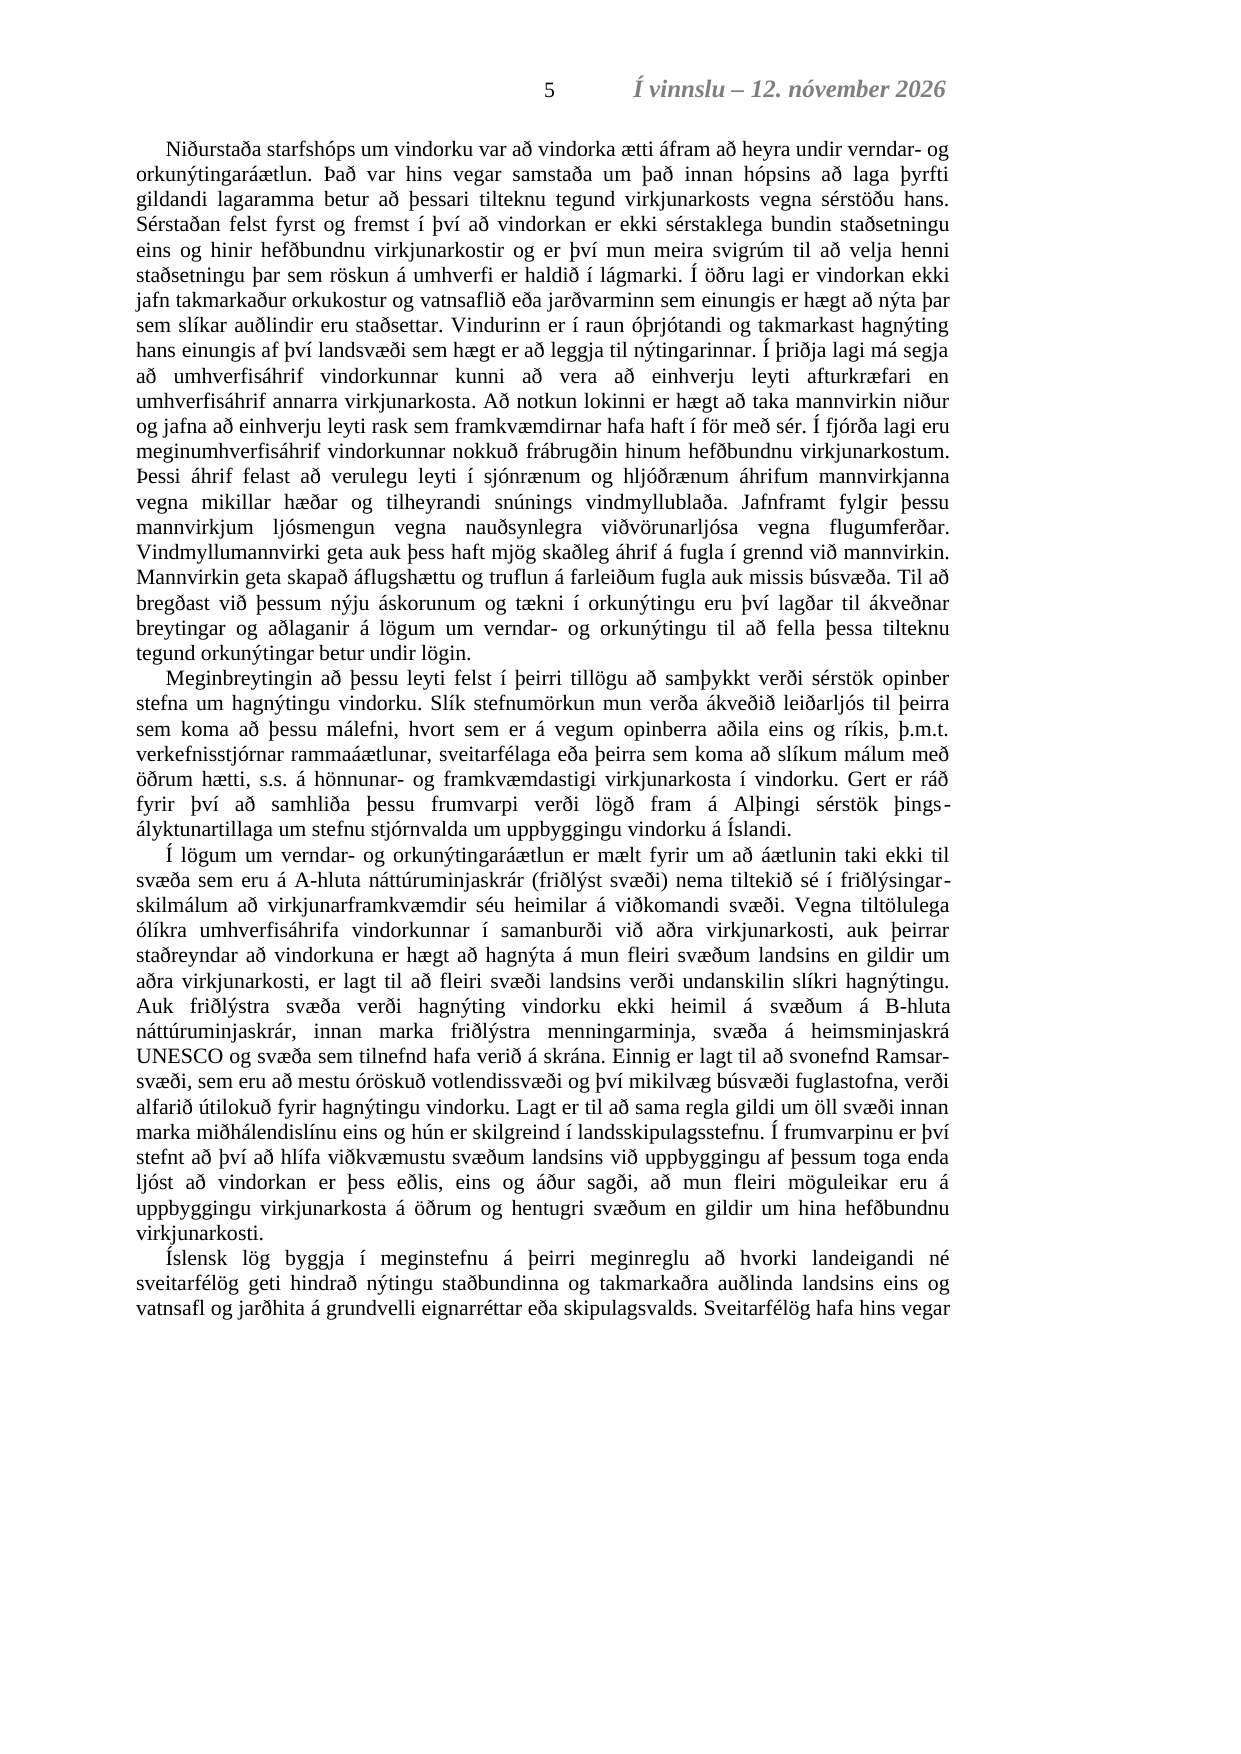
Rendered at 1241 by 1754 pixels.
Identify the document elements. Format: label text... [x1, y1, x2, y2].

text Í lögum um verndar- og orkunýtingaráætlun er mælt fyrir um að áætlunin taki ekki til svæða sem eru á A-hluta náttúruminjaskrár (friðlýst svæði) nema tiltekið sé í friðlýsingarskilmálum að virkjunarframkvæmdir séu heimilar á viðkomandi svæði. Vegna tiltölulega ólíkra umhverfisáhrifa vindorkunnar í samanburði við aðra virkjunarkosti, auk þeirrar staðreyndar að vindorkuna er hægt að hagnýta á mun fleiri svæðum landsins en gildir um aðra virkjunarkosti, er lagt til að fleiri svæði landsins verði undanskilin slíkri hagnýtingu. Auk friðlýstra svæða verði hagnýting vindorku ekki heimil á svæðum á B-hluta náttúruminjaskrár, innan marka friðlýstra menningarminja, svæða á heimsminjaskrá UNESCO og svæða sem tilnefnd hafa verið á skrána. Einnig er lagt til að svonefnd Ramsar-svæði, sem eru að mestu óröskuð votlendissvæði og því mikilvæg búsvæði fuglastofna, verði alfarið útilokuð fyrir hagnýtingu vindorku. Lagt er til að sama regla gildi um öll svæði innan marka miðhálendislínu eins og hún er skilgreind í landsskipulagsstefnu. Í frumvarpinu er því stefnt að því að hlífa viðkvæmustu svæðum landsins við uppbyggingu af þessum toga enda ljóst að vindorkan er þess eðlis, eins og áður sagði, að mun fleiri möguleikar eru á uppbyggingu virkjunarkosta á öðrum og hentugri svæðum en gildir um hina hefðbundnu virkjunarkosti. [136, 842, 951, 1245]
text Meginbreytingin að þessu leyti felst í þeirri tillögu að samþykkt verði sérstök opinber stefna um hagnýtingu vindorku. Slík stefnumörkun mun verða ákveðið leiðarljós til þeirra sem koma að þessu málefni, hvort sem er á vegum opinberra aðila eins og ríkis, þ.m.t. verkefnisstjórnar rammaáætlunar, sveitarfélaga eða þeirra sem koma að slíkum málum með öðrum hætti, s.s. á hönnunar- og framkvæmdastigi virkjunarkosta í vindorku. Gert er ráð fyrir því að samhliða þessu frumvarpi verði lögð fram á Alþingi sérstök þingsályktunartillaga um stefnu stjórnvalda um uppbyggingu vindorku á Íslandi. [136, 665, 951, 842]
text Niðurstaða starfshóps um vindorku var að vindorka ætti áfram að heyra undir verndar- og orkunýtingaráætlun. Það var hins vegar samstaða um það innan hópsins að laga þyrfti gildandi lagaramma betur að þessari tilteknu tegund virkjunarkosts vegna sérstöðu hans. Sérstaðan felst fyrst og fremst í því að vindorkan er ekki sérstaklega bundin staðsetningu eins og hinir hefðbundnu virkjunarkostir og er því mun meira svigrúm til að velja henni staðsetningu þar sem röskun á umhverfi er haldið í lágmarki. Í öðru lagi er vindorkan ekki jafn takmarkaður orkukostur og vatnsaflið eða jarðvarminn sem einungis er hægt að nýta þar sem slíkar auðlindir eru staðsettar. Vindurinn er í raun óþrjótandi og takmarkast hagnýting hans einungis af því landsvæði sem hægt er að leggja til nýtingarinnar. Í þriðja lagi má segja að umhverfisáhrif vindorkunnar kunni að vera að einhverju leyti afturkræfari en umhverfisáhrif annarra virkjunarkosta. Að notkun lokinni er hægt að taka mannvirkin niður og jafna að einhverju leyti rask sem framkvæmdirnar hafa haft í för með sér. Í fjórða lagi eru meginumhverfisáhrif vindorkunnar nokkuð frábrugðin hinum hefðbundnu virkjunarkostum. Þessi áhrif felast að verulegu leyti í sjónrænum og hljóðrænum áhrifum mannvirkjanna vegna mikillar hæðar og tilheyrandi snúnings vindmyllublaða. Jafnframt fylgir þessu mannvirkjum ljósmengun vegna nauðsynlegra viðvörunarljósa vegna flugumferðar. Vindmyllumannvirki geta auk þess haft mjög skaðleg áhrif á fugla í grennd við mannvirkin. Mannvirkin geta skapað áflugshættu og truflun á farleiðum fugla auk missis búsvæða. Til að bregðast við þessum nýju áskorunum og tækni í orkunýtingu eru því lagðar til ákveðnar breytingar og aðlaganir á lögum um verndar- og orkunýtingu til að fella þessa tilteknu tegund orkunýtingar betur undir lögin. [136, 136, 951, 665]
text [136, 1245, 951, 1321]
